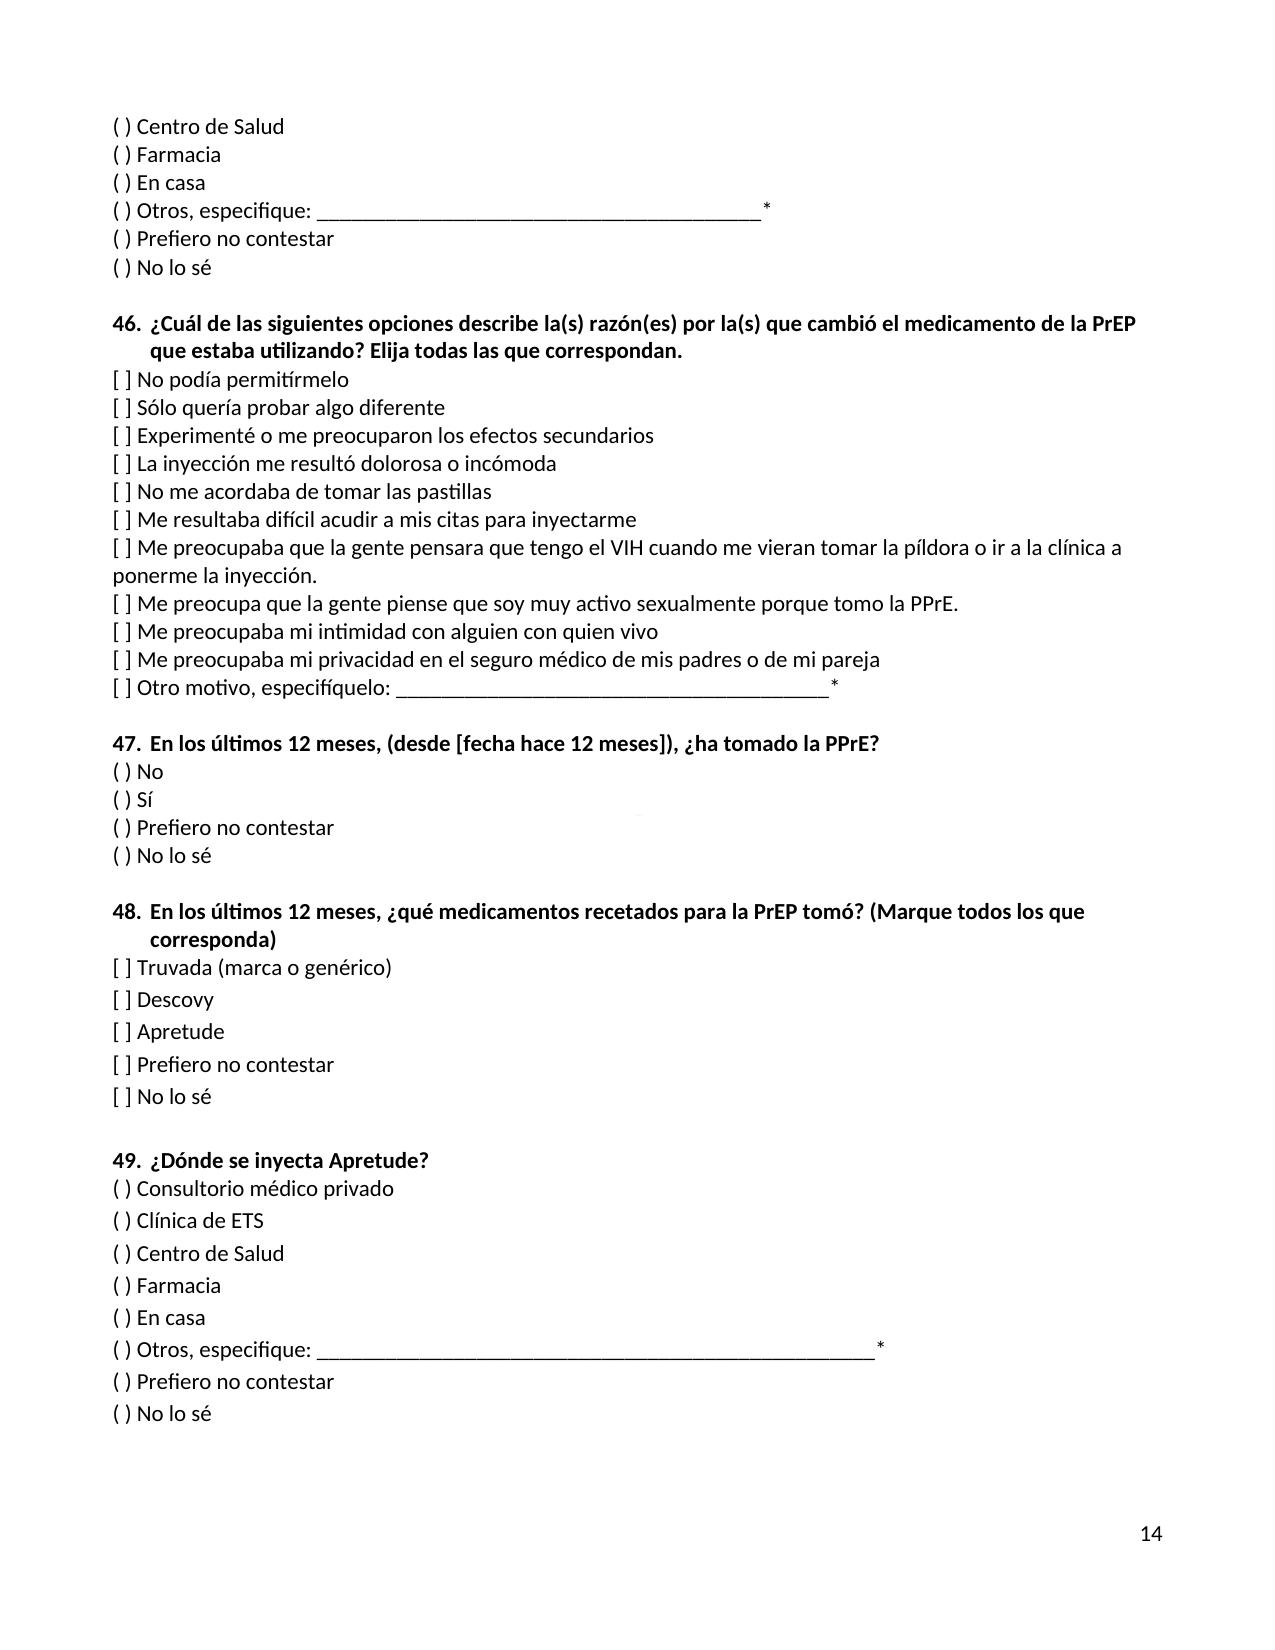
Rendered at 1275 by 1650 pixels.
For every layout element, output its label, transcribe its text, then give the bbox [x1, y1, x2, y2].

text [ ] Me preocupaba que la gente pensara que tengo el VIH cuando me vieran tomar la píldora o ir a la clínica a ponerme la inyección. [112, 533, 1162, 589]
text ( ) Otros, especifique: _________________________________________________* [112, 1335, 1162, 1363]
text [ ] Experimenté o me preocuparon los efectos secundarios [112, 421, 1162, 449]
text [ ] Me resultaba difícil acudir a mis citas para inyectarme [112, 505, 1162, 533]
text [ ] Apretude [112, 1017, 1162, 1046]
text ( ) No lo sé [112, 253, 1162, 281]
text [ ] Me preocupa que la gente piense que soy muy activo sexualmente porque tomo la PPrE. [112, 589, 1162, 617]
text ( ) Prefiero no contestar [112, 1367, 1162, 1395]
text ( ) Centro de Salud [112, 1239, 1162, 1267]
text [ ] Me preocupaba mi intimidad con alguien con quien vivo [112, 617, 1162, 645]
text ( ) Otros, especifique: _______________________________________* [112, 197, 1162, 224]
text ( ) Clínica de ETS [112, 1206, 1162, 1234]
text [ ] Truvada (marca o genérico) [112, 953, 1162, 981]
list ¿Dónde se inyecta Apretude? [112, 1146, 1162, 1174]
text ( ) No [112, 757, 1162, 785]
list ¿Cuál de las siguientes opciones describe la(s) razón(es) por la(s) que cambió el medicamento de la PrEP que estaba utilizando? Elija todas las que correspondan. [112, 309, 1162, 365]
text ( ) Consultorio médico privado [112, 1174, 1162, 1202]
text [ ] No podía permitírmelo [112, 365, 1162, 393]
text [ ] Sólo quería probar algo diferente [112, 393, 1162, 421]
text ( ) Farmacia [112, 141, 1162, 168]
text ( ) Farmacia [112, 1271, 1162, 1299]
list En los últimos 12 meses, (desde [fecha hace 12 meses]), ¿ha tomado la PPrE? [112, 729, 1162, 757]
text ( ) No lo sé [112, 841, 1162, 869]
text [ ] Prefiero no contestar [112, 1050, 1162, 1078]
text [ ] La inyección me resultó dolorosa o incómoda [112, 449, 1162, 477]
text ( ) Sí [112, 785, 1162, 813]
text ( ) En casa [112, 168, 1162, 197]
text [ ] Me preocupaba mi privacidad en el seguro médico de mis padres o de mi pareja [112, 645, 1162, 673]
text [ ] Descovy [112, 985, 1162, 1013]
list En los últimos 12 meses, ¿qué medicamentos recetados para la PrEP tomó? (Marque todos los que corresponda) [112, 897, 1162, 953]
text ( ) Prefiero no contestar [112, 813, 1162, 841]
text ( ) No lo sé [112, 1399, 1162, 1428]
text ( ) Centro de Salud [112, 112, 1162, 141]
text ( ) En casa [112, 1303, 1162, 1331]
text [ ] Otro motivo, especifíquelo: ______________________________________* [112, 673, 1162, 701]
text ( ) Prefiero no contestar [112, 224, 1162, 253]
text [ ] No lo sé [112, 1082, 1162, 1110]
text [ ] No me acordaba de tomar las pastillas [112, 477, 1162, 505]
